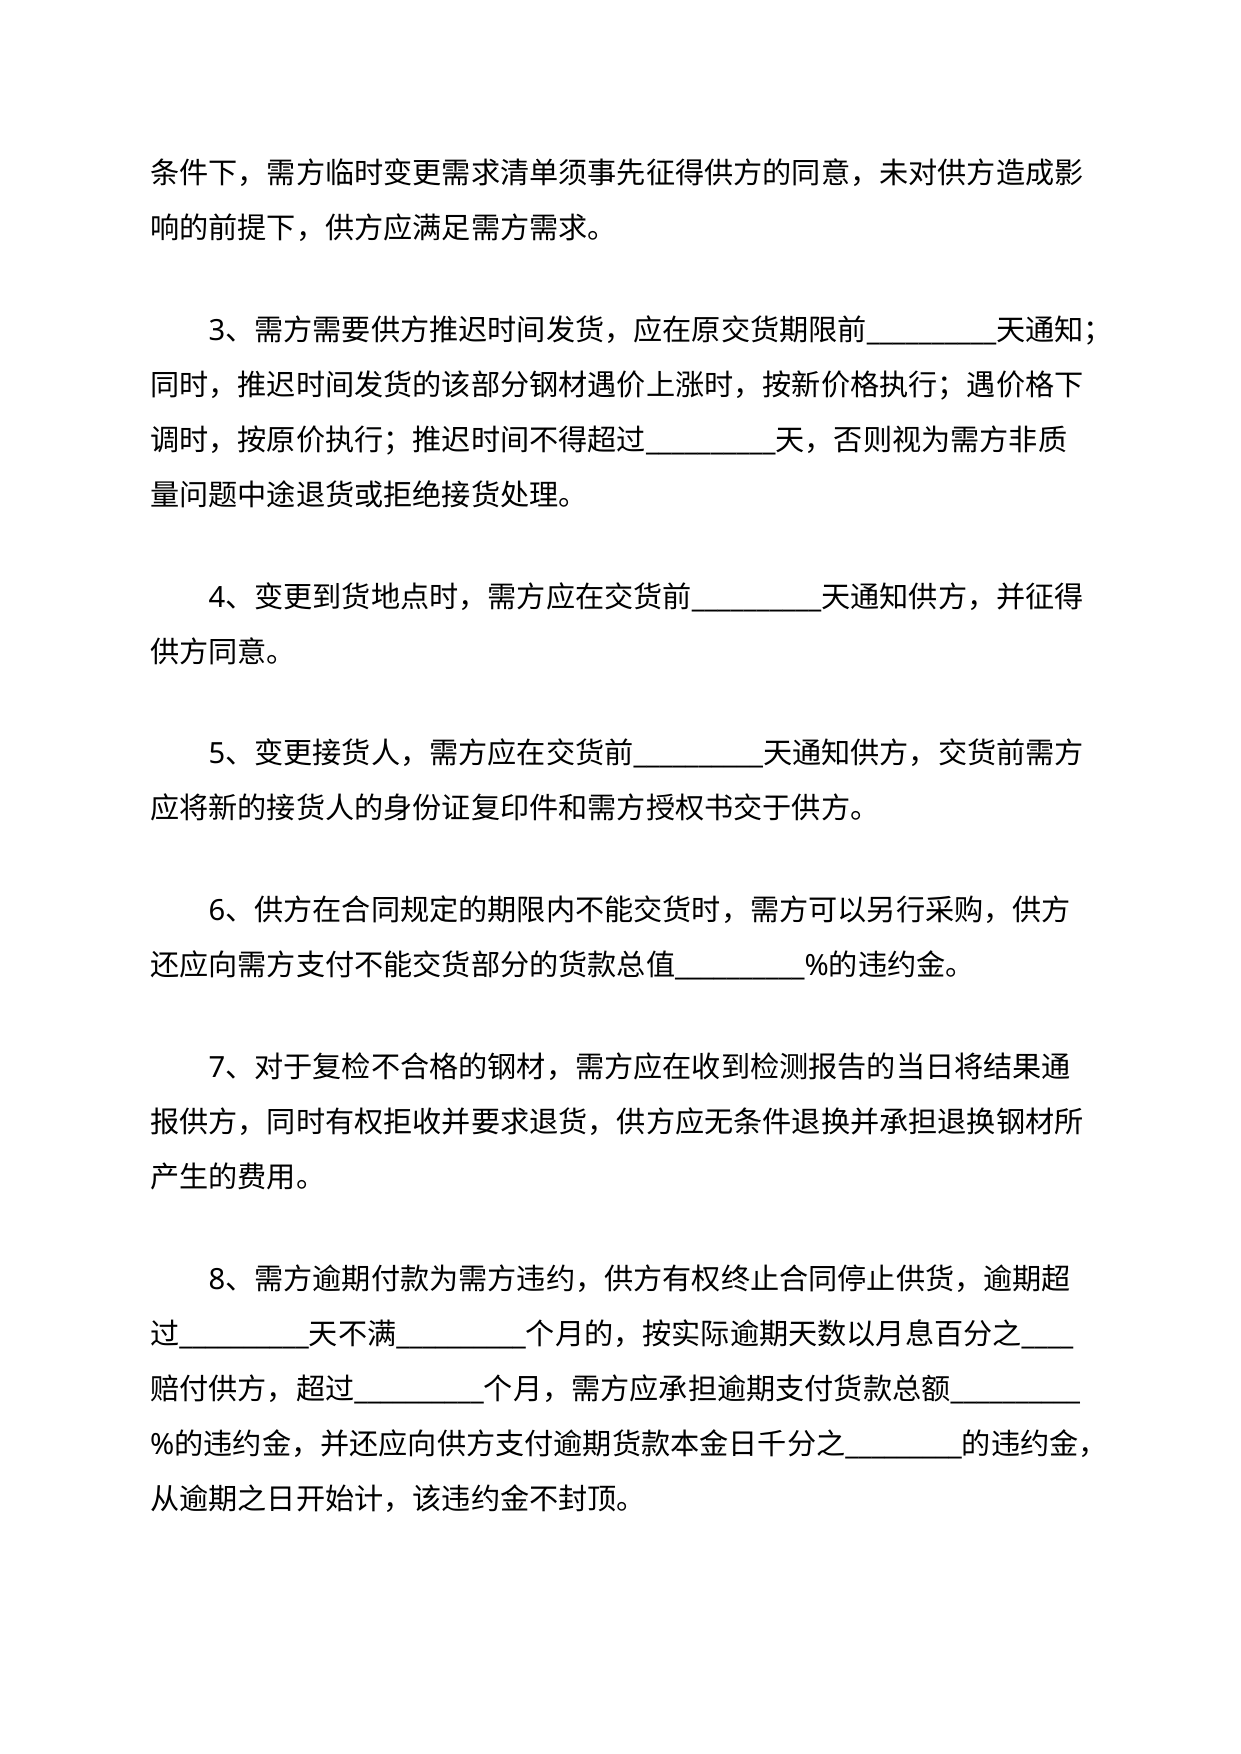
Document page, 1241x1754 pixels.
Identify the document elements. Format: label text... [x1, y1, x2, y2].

text 5、变更接货人，需方应在交货前__________天通知供方，交货前需方应将新的接货人的身份证复印件和需方授权书交于供方。 [150, 730, 1090, 827]
text 3、需方需要供方推迟时间发货，应在原交货期限前__________天通知；同时，推迟时间发货的该部分钢材遇价上涨时，按新价格执行；遇价格下调时，按原价执行；推迟时间不得超过__________天，否则视为需方非质量问题中途退货或拒绝接货处理。 [150, 307, 1090, 514]
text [150, 150, 1090, 247]
text 8、需方逾期付款为需方违约，供方有权终止合同停止供货，逾期超过__________天不满__________个月的，按实际逾期天数以月息百分之____赔付供方，超过__________个月，需方应承担逾期支付货款总额__________%的违约金，并还应向供方支付逾期货款本金日千分之_________的违约金，从逾期之日开始计，该违约金不封顶。 [150, 1256, 1090, 1518]
text 6、供方在合同规定的期限内不能交货时，需方可以另行采购，供方还应向需方支付不能交货部分的货款总值__________%的违约金。 [150, 887, 1090, 984]
text 4、变更到货地点时，需方应在交货前__________天通知供方，并征得供方同意。 [150, 573, 1090, 671]
text 7、对于复检不合格的钢材，需方应在收到检测报告的当日将结果通报供方，同时有权拒收并要求退货，供方应无条件退换并承担退换钢材所产生的费用。 [150, 1044, 1090, 1196]
